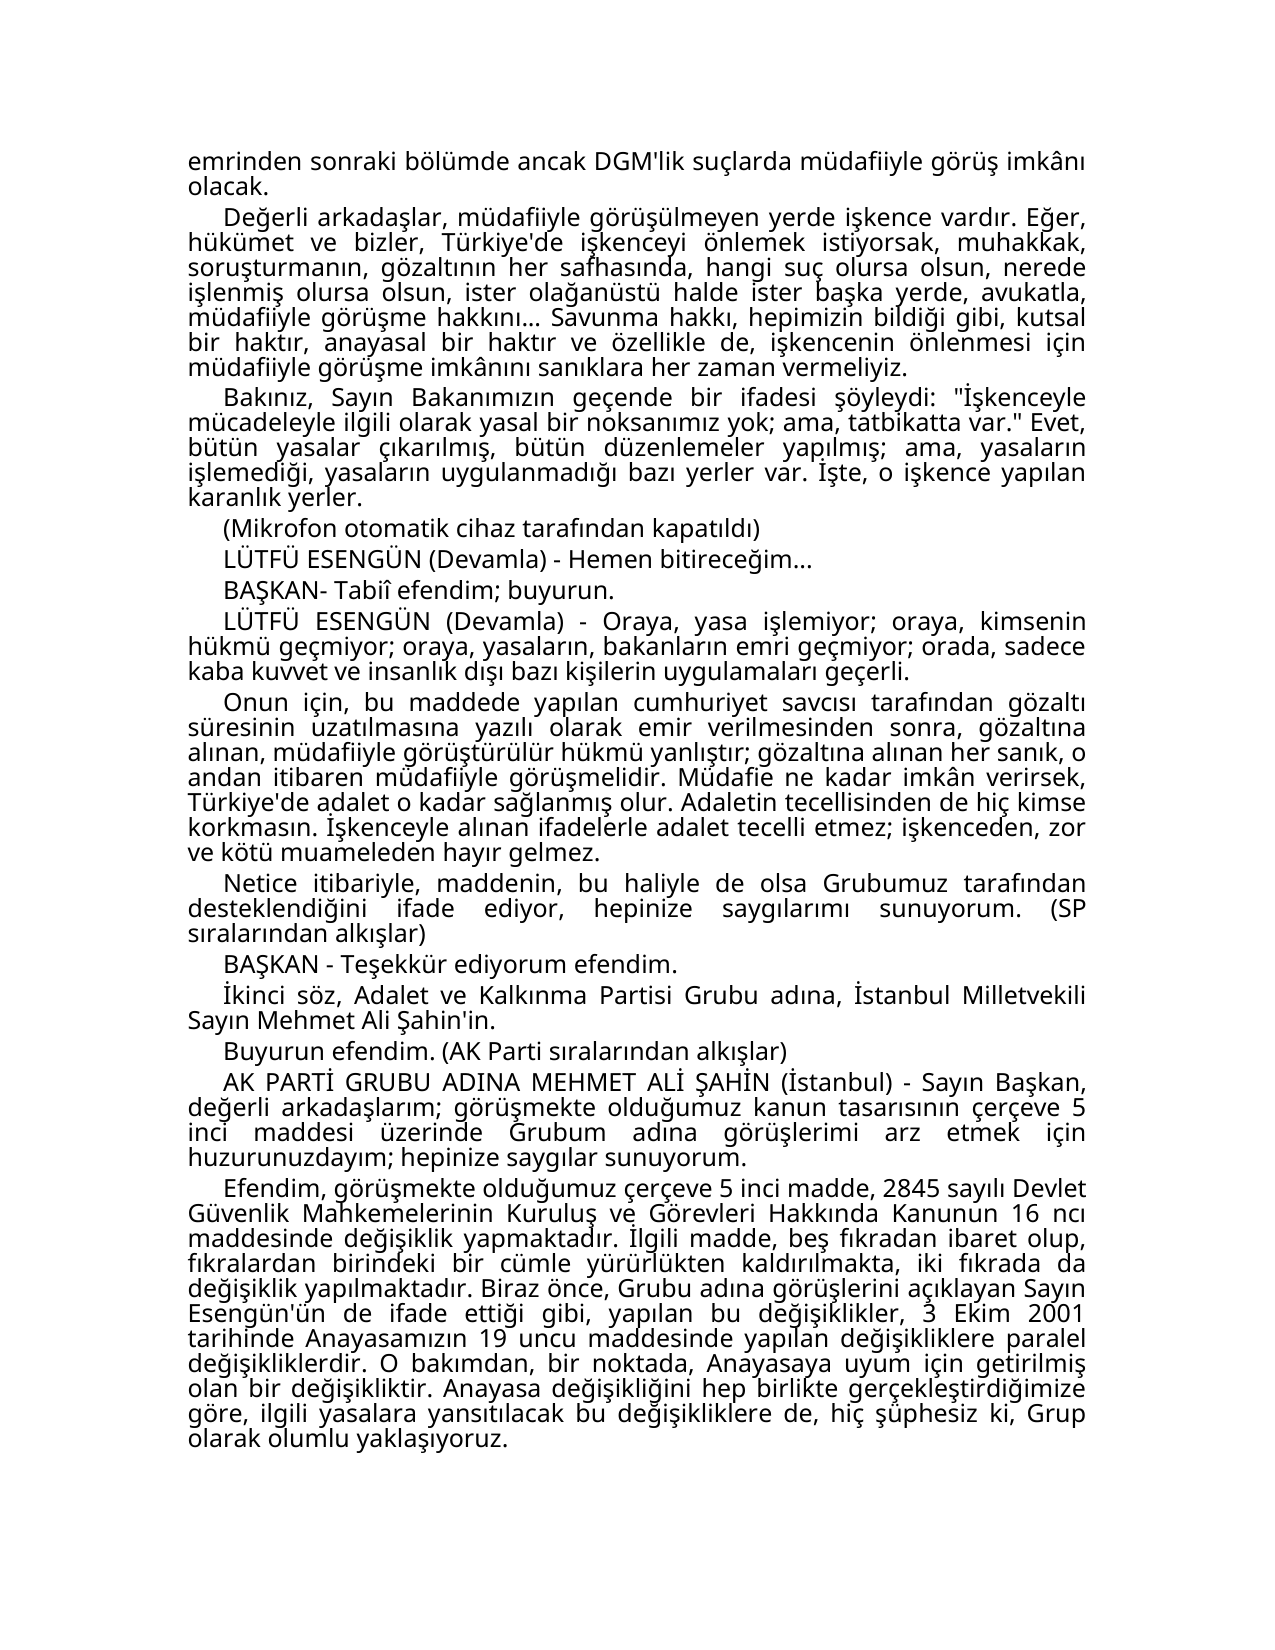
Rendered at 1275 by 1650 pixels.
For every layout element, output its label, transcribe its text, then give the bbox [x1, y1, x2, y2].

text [187, 150, 1087, 200]
text LÜTFÜ ESENGÜN (Devamla) - Oraya, yasa işlemiyor; oraya, kimsenin hükmü geçmiyor; oraya, yasaların, bakanların emri geçmiyor; orada, sadece kaba kuvvet ve insanlık dışı bazı kişilerin uygulamaları geçerli. [187, 611, 1087, 686]
text Buyurun efendim. (AK Parti sıralarından alkışlar) [187, 1040, 1087, 1065]
text Bakınız, Sayın Bakanımızın geçende bir ifadesi şöyleydi: "İşkenceyle mücadeleyle ilgili olarak yasal bir noksanımız yok; ama, tatbikatta var." Evet, bütün yasalar çıkarılmış, bütün düzenlemeler yapılmış; ama, yasaların işlemediği, yasaların uygulanmadığı bazı yerler var. İşte, o işkence yapılan karanlık yerler. [187, 387, 1087, 512]
text BAŞKAN- Tabiî efendim; buyurun. [187, 580, 1087, 605]
text İkinci söz, Adalet ve Kalkınma Partisi Grubu adına, İstanbul Milletvekili Sayın Mehmet Ali Şahin'in. [187, 984, 1087, 1034]
text (Mikrofon otomatik cihaz tarafından kapatıldı) [187, 518, 1087, 543]
text Değerli arkadaşlar, müdafiiyle görüşülmeyen yerde işkence vardır. Eğer, hükümet ve bizler, Türkiye'de işkenceyi önlemek istiyorsak, muhakkak, soruşturmanın, gözaltının her safhasında, hangi suç olursa olsun, nerede işlenmiş olursa olsun, ister olağanüstü halde ister başka yerde, avukatla, müdafiiyle görüşme hakkını... Savunma hakkı, hepimizin bildiği gibi, kutsal bir haktır, anayasal bir haktır ve özellikle de, işkencenin önlenmesi için müdafiiyle görüşme imkânını sanıklara her zaman vermeliyiz. [187, 206, 1087, 381]
text LÜTFÜ ESENGÜN (Devamla) - Hemen bitireceğim... [187, 549, 1087, 574]
text AK PARTİ GRUBU ADINA MEHMET ALİ ŞAHİN (İstanbul) - Sayın Başkan, değerli arkadaşlarım; görüşmekte olduğumuz kanun tasarısının çerçeve 5 inci maddesi üzerinde Grubum adına görüşlerimi arz etmek için huzurunuzdayım; hepinize saygılar sunuyorum. [187, 1071, 1087, 1171]
text Netice itibariyle, maddenin, bu haliyle de olsa Grubumuz tarafından desteklendiğini ifade ediyor, hepinize saygılarımı sunuyorum. (SP sıralarından alkışlar) [187, 872, 1087, 947]
text Onun için, bu maddede yapılan cumhuriyet savcısı tarafından gözaltı süresinin uzatılmasına yazılı olarak emir verilmesinden sonra, gözaltına alınan, müdafiiyle görüştürülür hükmü yanlıştır; gözaltına alınan her sanık, o andan itibaren müdafiiyle görüşmelidir. Müdafie ne kadar imkân verirsek, Türkiye'de adalet o kadar sağlanmış olur. Adaletin tecellisinden de hiç kimse korkmasın. İşkenceyle alınan ifadelerle adalet tecelli etmez; işkenceden, zor ve kötü muameleden hayır gelmez. [187, 692, 1087, 867]
text BAŞKAN - Teşekkür ediyorum efendim. [187, 953, 1087, 978]
text Efendim, görüşmekte olduğumuz çerçeve 5 inci madde, 2845 sayılı Devlet Güvenlik Mahkemelerinin Kuruluş ve Görevleri Hakkında Kanunun 16 ncı maddesinde değişiklik yapmaktadır. İlgili madde, beş fıkradan ibaret olup, fıkralardan birindeki bir cümle yürürlükten kaldırılmakta, iki fıkrada da değişiklik yapılmaktadır. Biraz önce, Grubu adına görüşlerini açıklayan Sayın Esengün'ün de ifade ettiği gibi, yapılan bu değişiklikler, 3 Ekim 2001 tarihinde Anayasamızın 19 uncu maddesinde yapılan değişikliklere paralel değişikliklerdir. O bakımdan, bir noktada, Anayasaya uyum için getirilmiş olan bir değişikliktir. Anayasa değişikliğini hep birlikte gerçekleştirdiğimize göre, ilgili yasalara yansıtılacak bu değişikliklere de, hiç şüphesiz ki, Grup olarak olumlu yaklaşıyoruz. [187, 1177, 1087, 1452]
